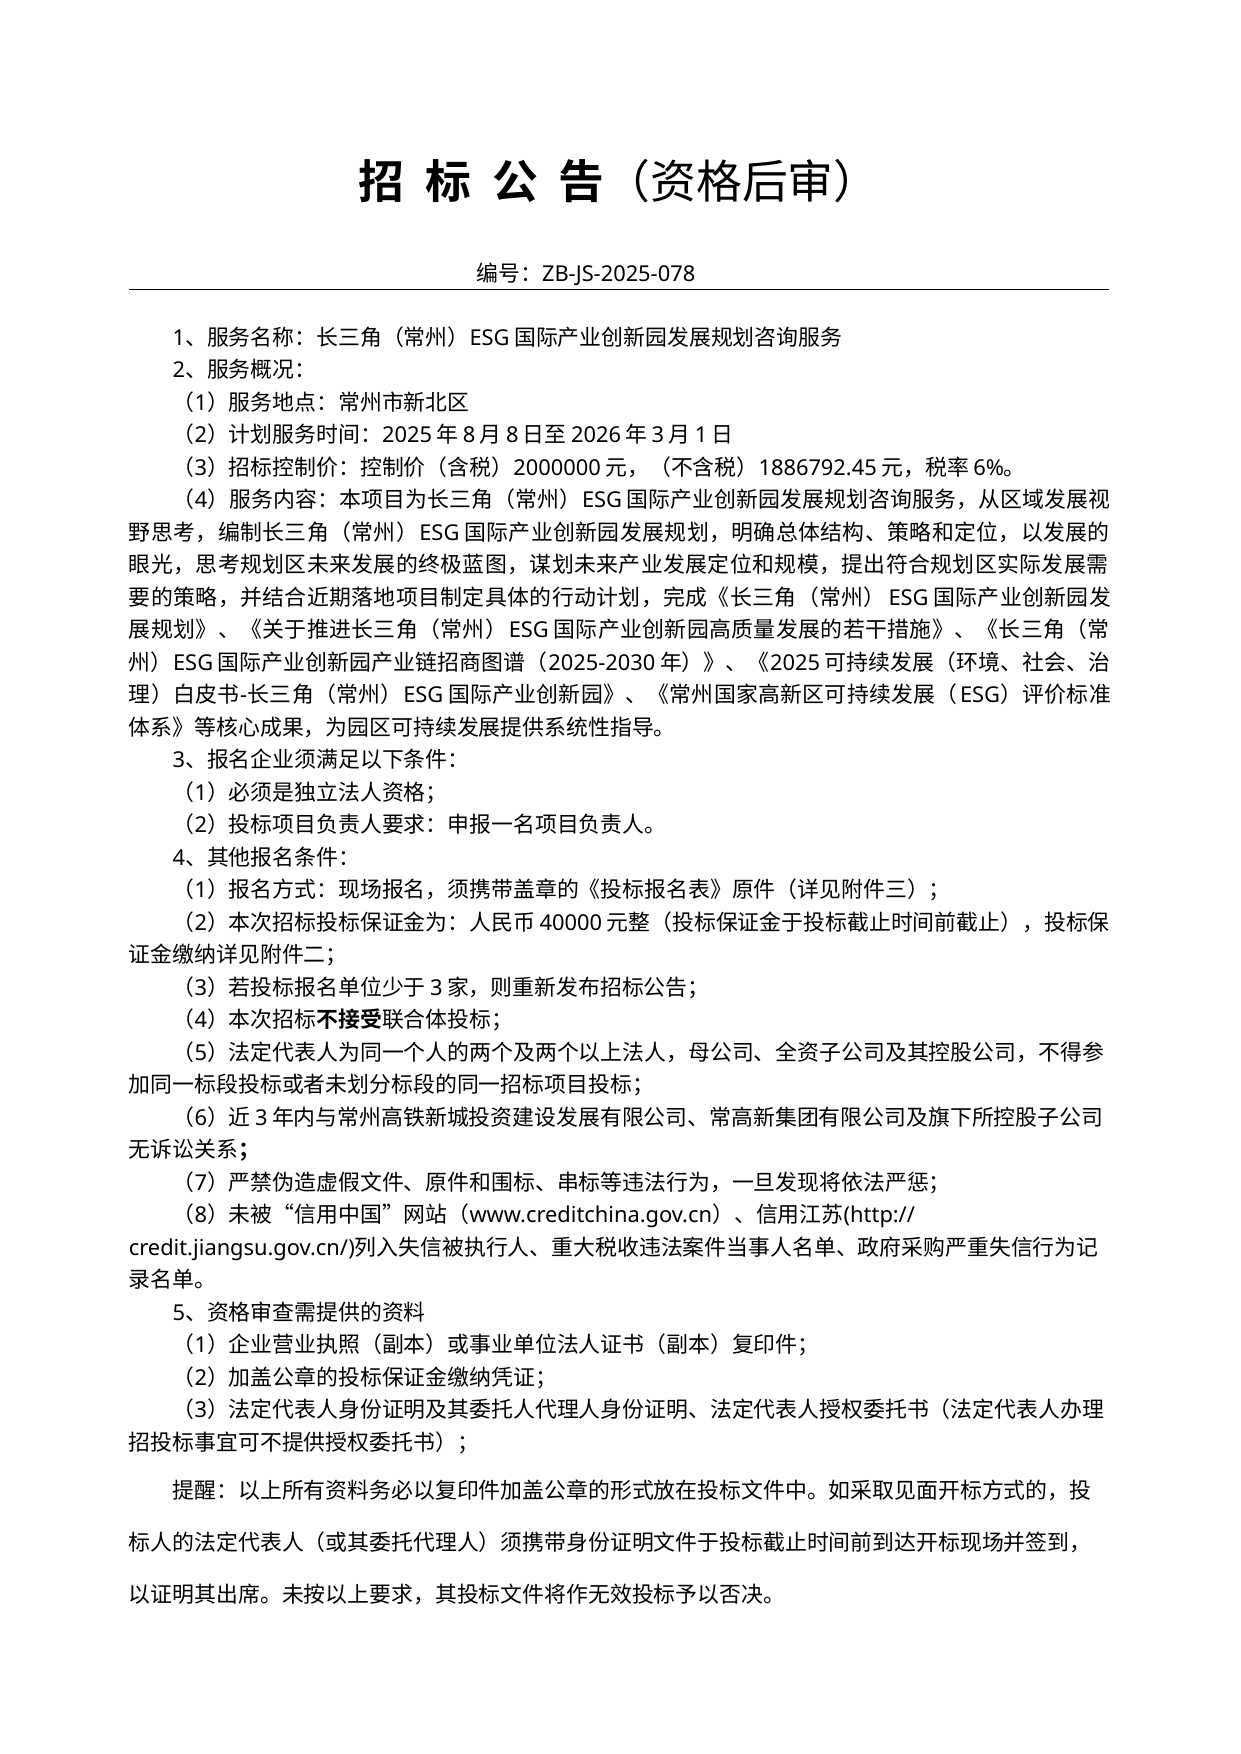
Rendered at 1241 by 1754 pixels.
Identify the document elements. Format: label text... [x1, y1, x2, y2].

text （2）计划服务时间：2025年8月8日至2026年3月1日 [129, 417, 1111, 449]
text （1）服务地点：常州市新北区 [129, 384, 1111, 417]
text （3）招标控制价：控制价（含税）2000000元，（不含税）1886792.45元，税率6%。 [129, 449, 1111, 482]
text 4、其他报名条件： [129, 839, 1111, 872]
text 5、资格审查需提供的资料 [129, 1294, 1111, 1327]
text 提醒：以上所有资料务必以复印件加盖公章的形式放在投标文件中。如采取见面开标方式的，投标人的法定代表人（或其委托代理人）须携带身份证明文件于投标截止时间前到达开标现场并签到，以证明其出席。未按以上要求，其投标文件将作无效投标予以否决。 [129, 1457, 1111, 1613]
text （2）加盖公章的投标保证金缴纳凭证； [129, 1359, 1111, 1392]
text 3、报名企业须满足以下条件： [129, 742, 1111, 774]
text 编号：ZB-JS-2025-078 [129, 256, 1109, 289]
text （2）本次招标投标保证金为：人民币40000元整（投标保证金于投标截止时间前截止），投标保证金缴纳详见附件二； [129, 904, 1111, 969]
text （7）严禁伪造虚假文件、原件和围标、串标等违法行为，一旦发现将依法严惩； [129, 1164, 1111, 1197]
text （2）投标项目负责人要求：申报一名项目负责人。 [129, 807, 1111, 839]
text 2、服务概况： [129, 352, 1111, 384]
text （6）近3年内与常州高铁新城投资建设发展有限公司、常高新集团有限公司及旗下所控股子公司无诉讼关系； [129, 1099, 1111, 1164]
text （4）本次招标不接受联合体投标； [129, 1002, 1111, 1034]
text （5）法定代表人为同一个人的两个及两个以上法人，母公司、全资子公司及其控股公司，不得参加同一标段投标或者未划分标段的同一招标项目投标； [129, 1034, 1111, 1099]
text （8）未被“信用中国”网站（www.creditchina.gov.cn）、信用江苏(http://credit.jiangsu.gov.cn/)列入失信被执行人、重大税收违法案件当事人名单、政府采购严重失信行为记录名单。 [129, 1197, 1111, 1294]
text 1、服务名称：长三角（常州）ESG国际产业创新园发展规划咨询服务 [129, 319, 1111, 352]
text （3）若投标报名单位少于3家，则重新发布招标公告； [129, 969, 1111, 1002]
text 招 标 公 告（资格后审） [129, 129, 1109, 227]
text （1）必须是独立法人资格； [129, 774, 1111, 807]
text （1）企业营业执照（副本）或事业单位法人证书（副本）复印件； [129, 1327, 1111, 1359]
text （4）服务内容：本项目为长三角（常州）ESG国际产业创新园发展规划咨询服务，从区域发展视野思考，编制长三角（常州）ESG国际产业创新园发展规划，明确总体结构、策略和定位，以发展的眼光，思考规划区未来发展的终极蓝图，谋划未来产业发展定位和规模，提出符合规划区实际发展需要的策略，并结合近期落地项目制定具体的行动计划，完成《长三角（常州）ESG国际产业创新园发展规划》、《关于推进长三角（常州）ESG国际产业创新园高质量发展的若干措施》、《长三角（常州）ESG国际产业创新园产业链招商图谱（2025-2030年）》、《2025可持续发展（环境、社会、治理）白皮书-长三角（常州）ESG国际产业创新园》、《常州国家高新区可持续发展（ESG）评价标准体系》等核心成果，为园区可持续发展提供系统性指导。 [129, 482, 1111, 742]
text （1）报名方式：现场报名，须携带盖章的《投标报名表》原件（详见附件三）； [129, 872, 1111, 904]
text （3）法定代表人身份证明及其委托人代理人身份证明、法定代表人授权委托书（法定代表人办理招投标事宜可不提供授权委托书）； [129, 1392, 1111, 1457]
